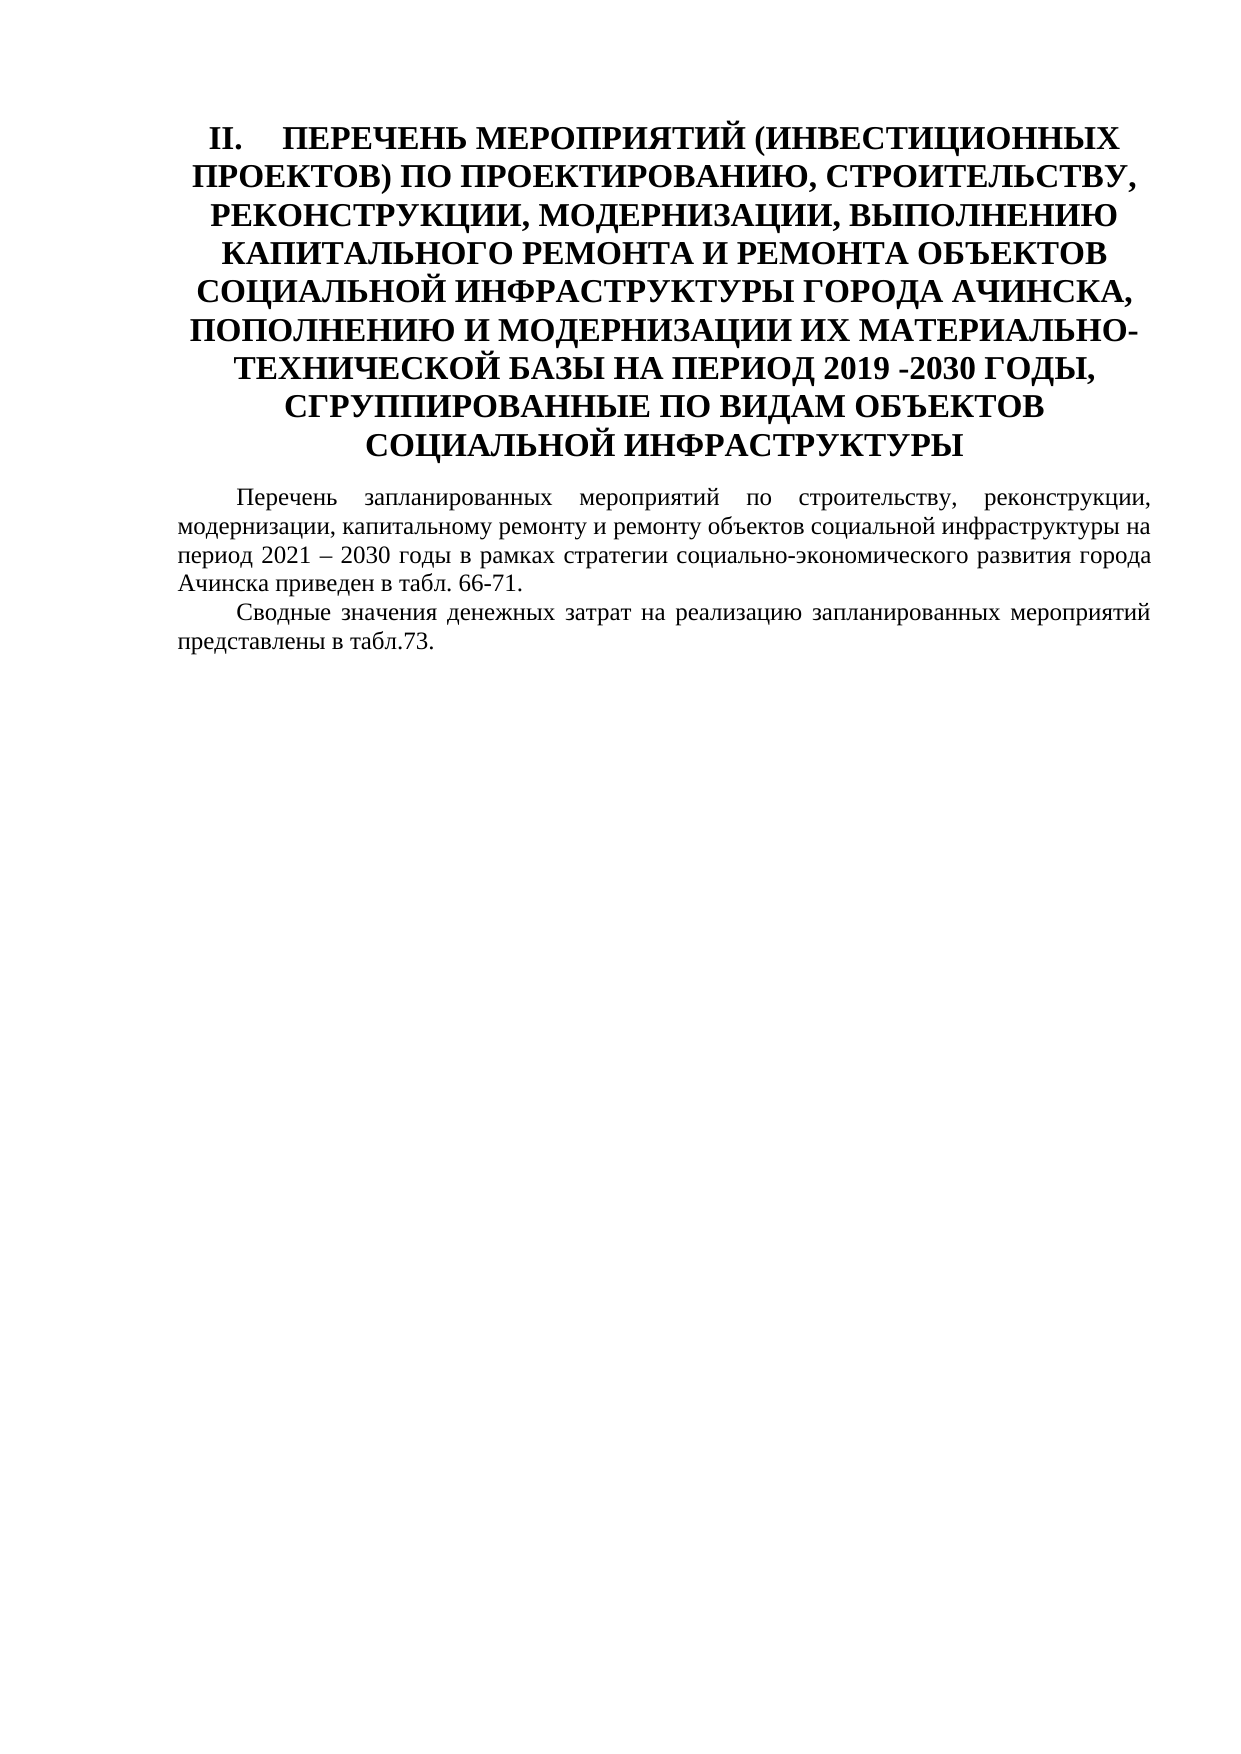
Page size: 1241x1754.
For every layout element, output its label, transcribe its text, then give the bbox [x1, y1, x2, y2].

text Перечень запланированных мероприятий по строительству, реконструкции, модернизации, капитальному ремонту и ремонту объектов социальной инфраструктуры на период 2021 – 2030 годы в рамках стратегии социально-экономического развития города Ачинска приведен в табл. 66-71. [177, 482, 1152, 597]
list ПЕРЕЧЕНЬ МЕРОПРИЯТИЙ (ИНВЕСТИЦИОННЫХ ПРОЕКТОВ) ПО ПРОЕКТИРОВАНИЮ, СТРОИТЕЛЬСТВУ, РЕКОНСТРУКЦИИ, МОДЕРНИЗАЦИИ, ВЫПОЛНЕНИЮ КАПИТАЛЬНОГО РЕМОНТА И РЕМОНТА ОБЪЕКТОВ СОЦИАЛЬНОЙ ИНФРАСТРУКТУРЫ ГОРОДА АЧИНСКА, ПОПОЛНЕНИЮ И МОДЕРНИЗАЦИИ ИХ МАТЕРИАЛЬНО-ТЕХНИЧЕСКОЙ БАЗЫ НА ПЕРИОД 2019 -2030 ГОДЫ, СГРУППИРОВАННЫЕ ПО ВИДАМ ОБЪЕКТОВ СОЦИАЛЬНОЙ ИНФРАСТРУКТУРЫ [177, 118, 1152, 463]
text Сводные значения денежных затрат на реализацию запланированных мероприятий представлены в табл.73. [177, 597, 1152, 655]
